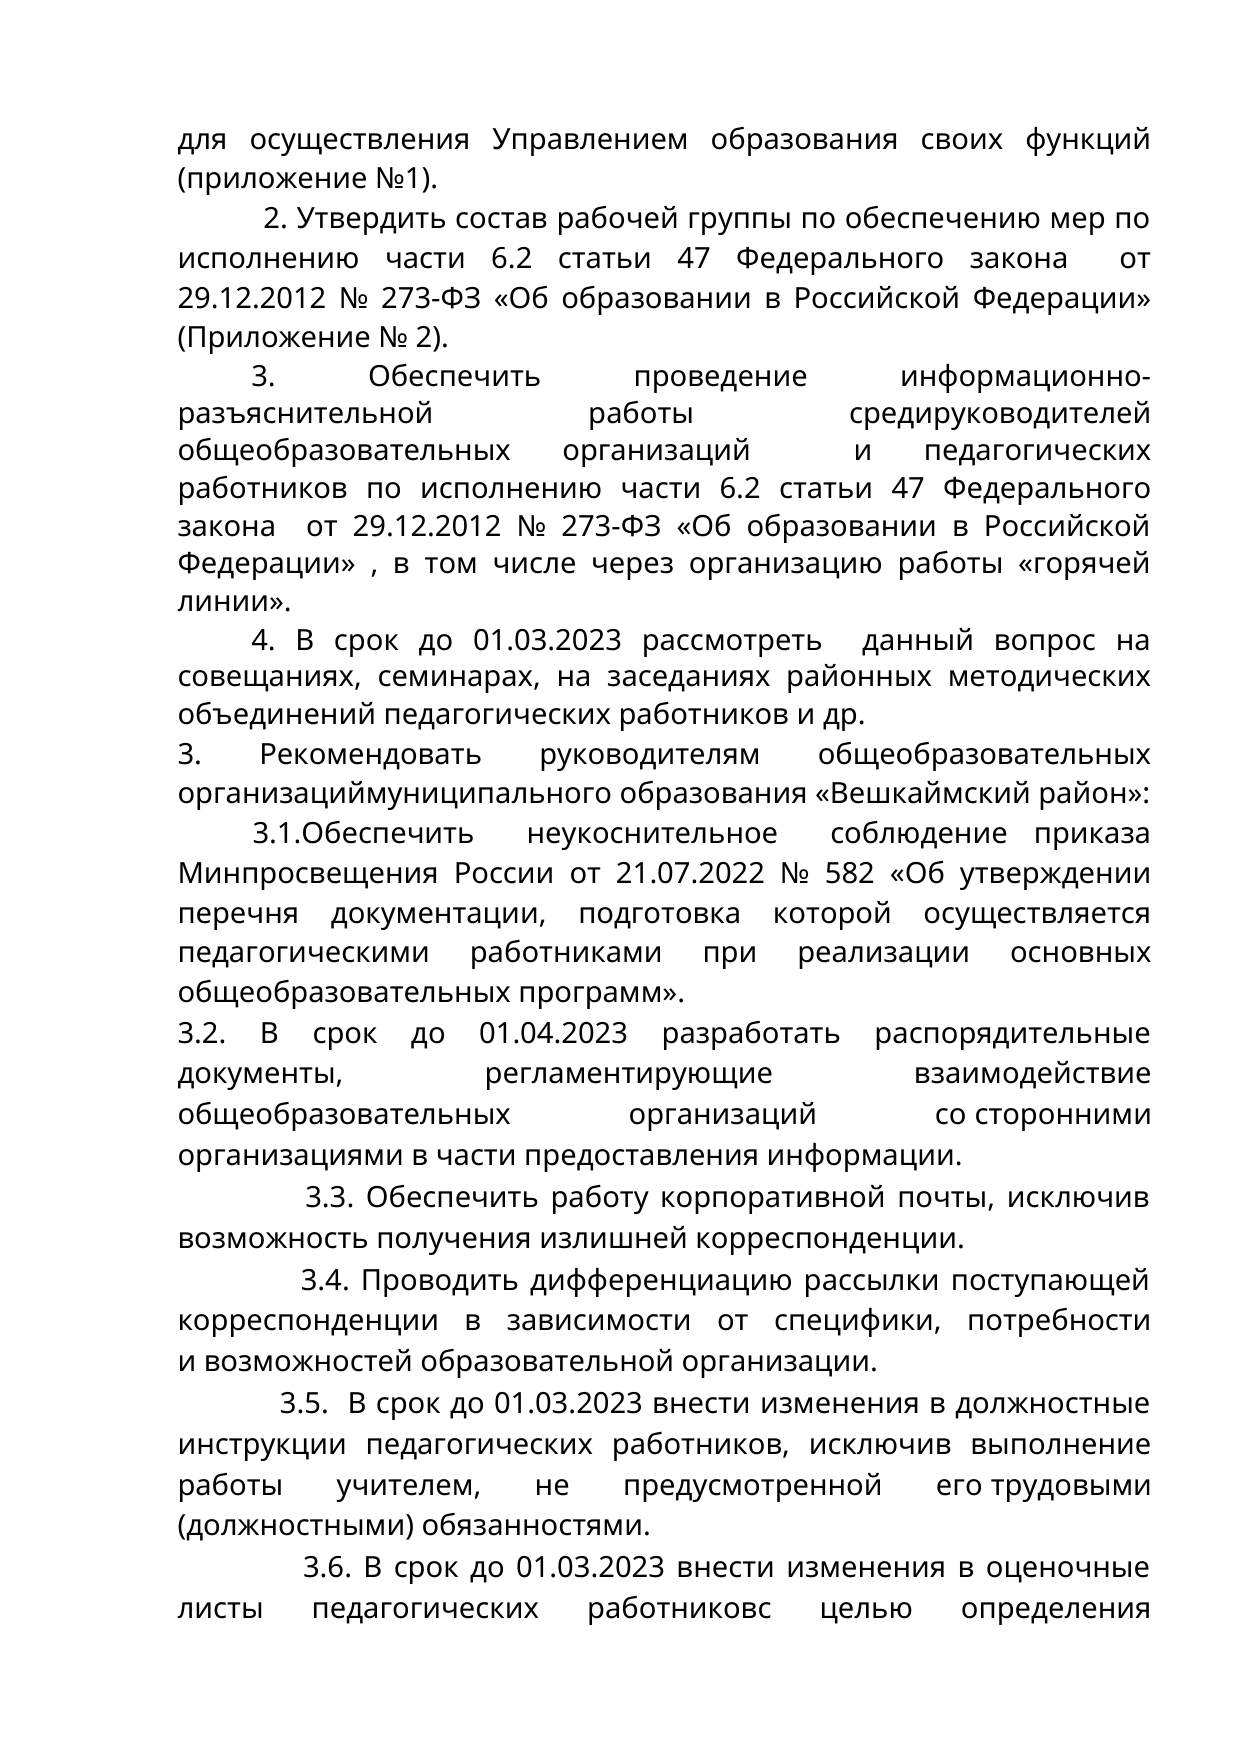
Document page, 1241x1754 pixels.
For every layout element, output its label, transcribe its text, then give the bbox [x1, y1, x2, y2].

list 3.2. В срок до 01.04.2023 разработать распорядительные документы, регламентирующие взаимодействие общеобразовательных организаций со сторонними организациями в части предоставления информации. [177, 1012, 1152, 1174]
list 3.5. В срок до 01.03.2023 внести изменения в должностные инструкции педагогических работников, исключив выполнение работы учителем, не предусмотренной его трудовыми (должностными) обязанностями. [177, 1382, 1152, 1544]
text 3. Обеспечить проведение информационно-разъяснительной работы средируководителей общеобразовательных организаций и педагогических работников по исполнению части 6.2 статьи 47 Федерального закона от 29.12.2012 № 273-ФЗ «Об образовании в Российской Федерации» , в том числе через организацию работы «горячей линии». [177, 356, 1152, 620]
text 3.1.Обеспечить неукоснительное соблюдение приказа Минпросвещения России от 21.07.2022 № 582 «Об утверждении перечня документации, подготовка которой осуществляется педагогическими работниками при реализации основных общеобразовательных программ». [177, 812, 1152, 1011]
text 4. В срок до 01.03.2023 рассмотреть данный вопрос на совещаниях, семинарах, на заседаниях районных методических объединений педагогических работников и др. [177, 620, 1152, 733]
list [177, 1546, 1152, 1627]
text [177, 118, 1152, 197]
list 3.3. Обеспечить работу корпоративной почты, исключив возможность получения излишней корреспонденции. [177, 1176, 1152, 1257]
text 3. Рекомендовать руководителям общеобразовательных организациймуниципального образования «Вешкаймский район»: [177, 733, 1152, 812]
list 3.4. Проводить дифференциацию рассылки поступающей корреспонденции в зависимости от специфики, потребности и возможностей образовательной организации. [177, 1259, 1152, 1380]
text 2. Утвердить состав рабочей группы по обеспечению мер по исполнению части 6.2 статьи 47 Федерального закона от 29.12.2012 № 273-ФЗ «Об образовании в Российской Федерации» (Приложение № 2). [177, 197, 1152, 356]
